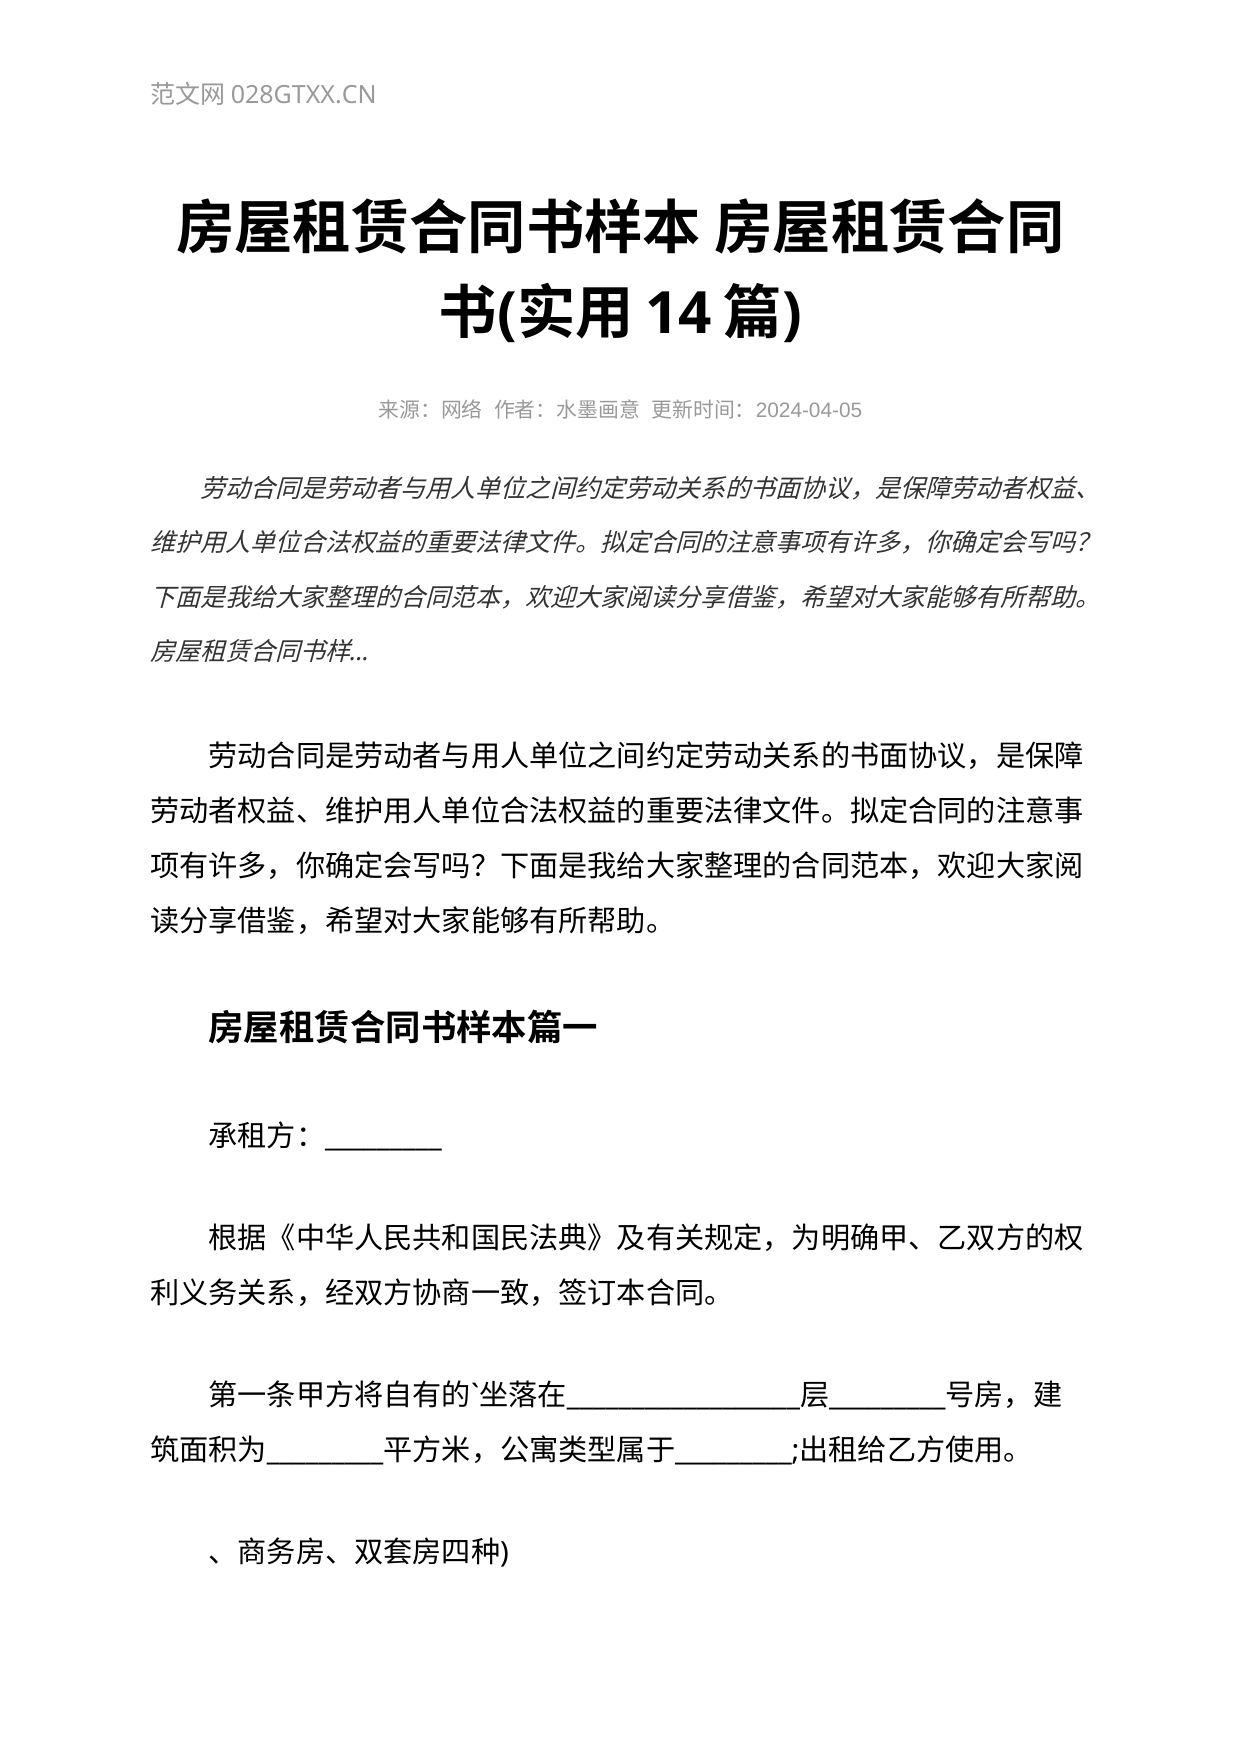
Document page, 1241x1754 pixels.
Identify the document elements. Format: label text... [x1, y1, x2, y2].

text 来源：网络 作者：水墨画意 更新时间：2024-04-05 [150, 397, 1090, 421]
text 劳动合同是劳动者与用人单位之间约定劳动关系的书面协议，是保障劳动者权益、维护用人单位合法权益的重要法律文件。拟定合同的注意事项有许多，你确定会写吗？下面是我给大家整理的合同范本，欢迎大家阅读分享借鉴，希望对大家能够有所帮助。房屋租赁合同书样... [150, 468, 1090, 668]
text 承租方：_________ [150, 1112, 1090, 1155]
text 第一条甲方将自有的`坐落在__________________层_________号房，建筑面积为_________平方米，公寓类型属于_________;出租给乙方使用。 [150, 1371, 1090, 1468]
subtitle 房屋租赁合同书样本 房屋租赁合同书(实用14篇) [150, 181, 1090, 351]
text 根据《中华人民共和国民法典》及有关规定，为明确甲、乙双方的权利义务关系，经双方协商一致，签订本合同。 [150, 1214, 1090, 1312]
text 、商务房、双套房四种) [150, 1528, 1090, 1571]
text 房屋租赁合同书样本篇一 [150, 999, 1090, 1050]
text 劳动合同是劳动者与用人单位之间约定劳动关系的书面协议，是保障劳动者权益、维护用人单位合法权益的重要法律文件。拟定合同的注意事项有许多，你确定会写吗？下面是我给大家整理的合同范本，欢迎大家阅读分享借鉴，希望对大家能够有所帮助。 [150, 733, 1090, 939]
